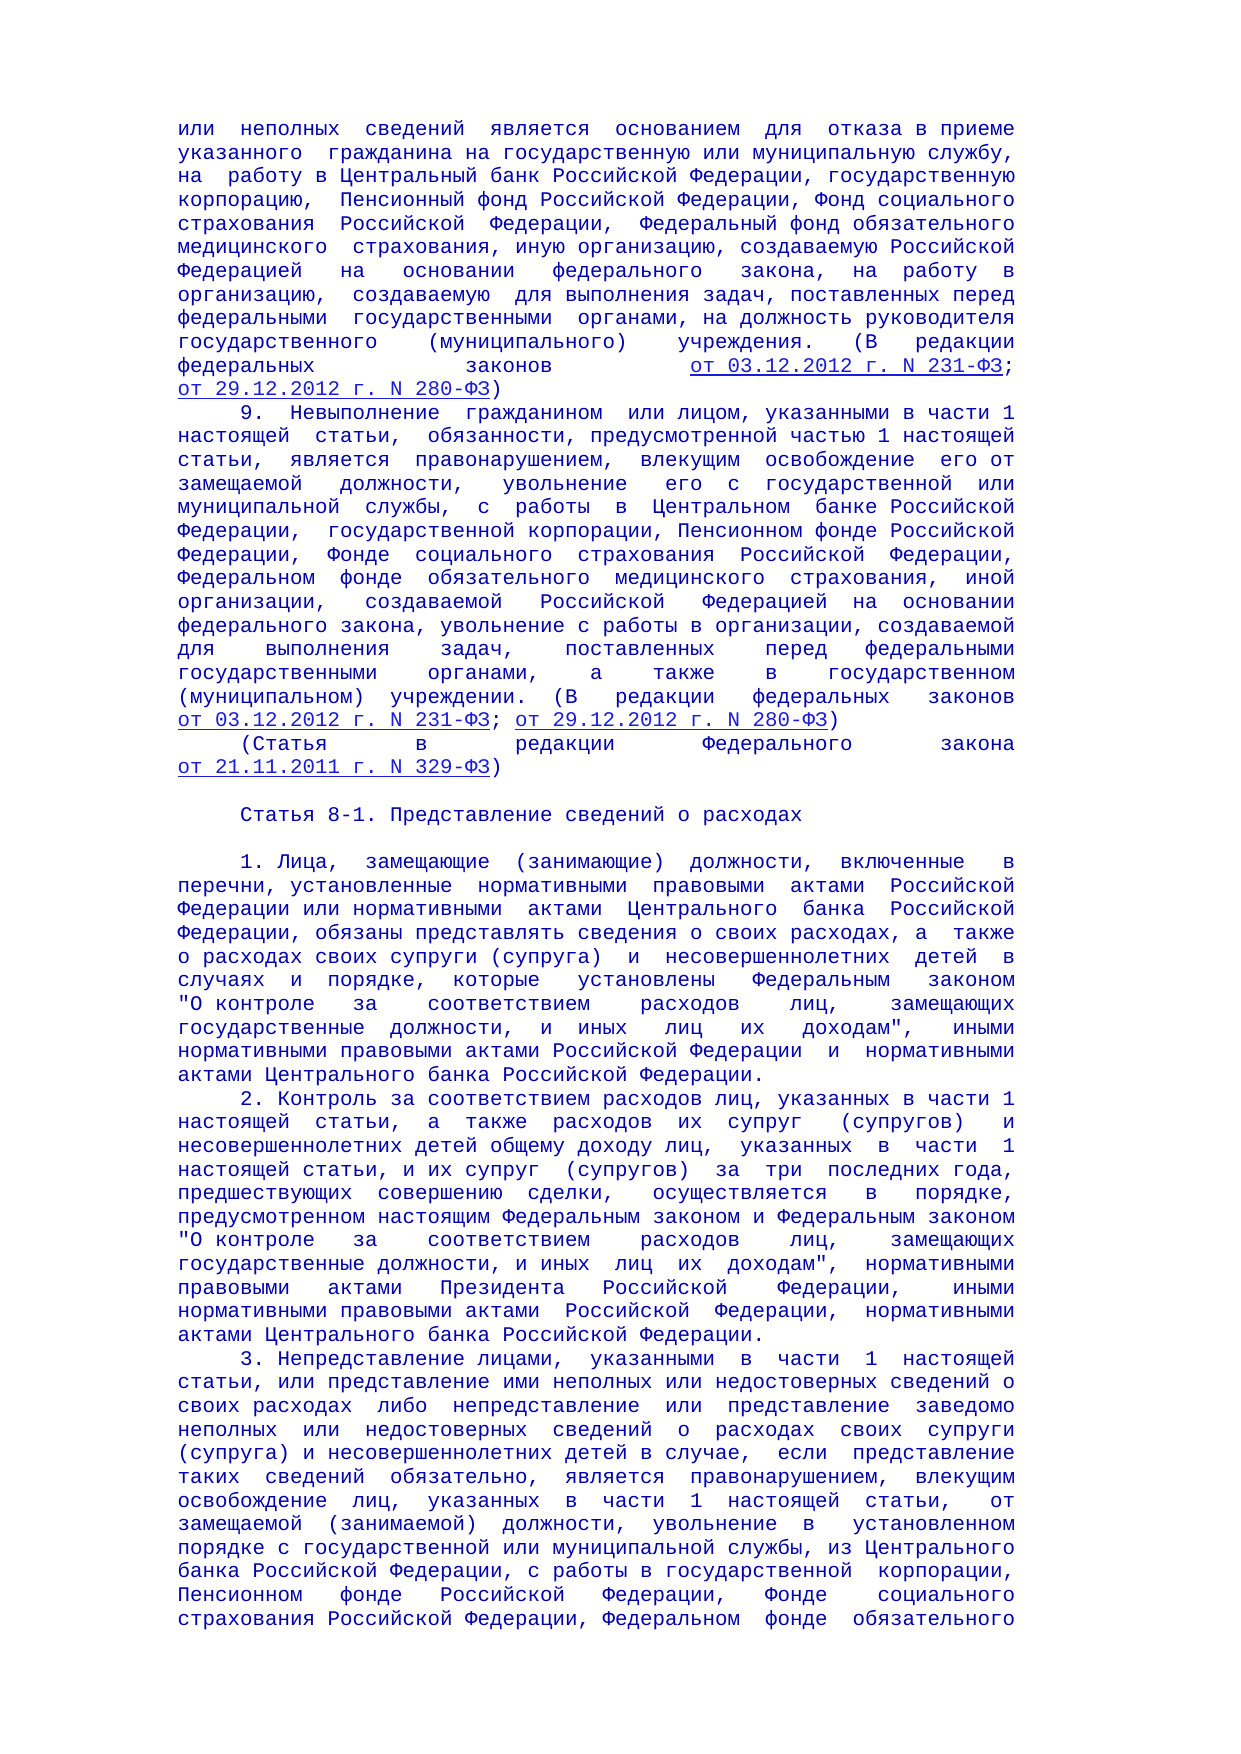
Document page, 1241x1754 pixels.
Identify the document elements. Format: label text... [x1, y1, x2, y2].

text 3. Непредставление лицами, указанными в части 1 настоящей [177, 1348, 1152, 1371]
text замещаемой должности, увольнение его с государственной или [177, 473, 1152, 496]
text государственного (муниципального) учреждения. (В редакции [177, 331, 1152, 354]
text страхования Российской Федерации, Федеральном фонде обязательного [177, 1608, 1152, 1631]
text организацию, создаваемую для выполнения задач, поставленных перед [177, 284, 1152, 307]
text федеральными государственными органами, на должность руководителя [177, 307, 1152, 331]
text или неполных сведений является основанием для отказа в приеме [177, 118, 1152, 142]
text освобождение лиц, указанных в части 1 настоящей статьи, от [177, 1489, 1152, 1513]
text несовершеннолетних детей общему доходу лиц, указанных в части 1 [177, 1135, 1152, 1158]
text 1. Лица, замещающие (занимающие) должности, включенные в [177, 851, 1152, 875]
text Федерации или нормативными актами Центрального банка Российской [177, 898, 1152, 922]
text (супруга) и несовершеннолетних детей в случае, если представление [177, 1442, 1152, 1466]
text "О контроле за соответствием расходов лиц, замещающих [177, 993, 1152, 1017]
text государственные должности, и иных лиц их доходам", нормативными [177, 1253, 1152, 1277]
text Федерации, Фонде социального страхования Российской Федерации, [177, 544, 1152, 567]
text порядке с государственной или муниципальной службы, из Центрального [177, 1537, 1152, 1561]
text 9. Невыполнение гражданином или лицом, указанными в части 1 [177, 402, 1152, 426]
text Федерации, государственной корпорации, Пенсионном фонде Российской [177, 520, 1152, 544]
text замещаемой (занимаемой) должности, увольнение в установленном [177, 1513, 1152, 1537]
text Федеральном фонде обязательного медицинского страхования, иной [177, 567, 1152, 591]
text перечни, установленные нормативными правовыми актами Российской [177, 875, 1152, 898]
text своих расходах либо непредставление или представление заведомо [177, 1395, 1152, 1419]
text неполных или недостоверных сведений о расходах своих супруги [177, 1419, 1152, 1442]
text предусмотренном настоящим Федеральным законом и Федеральным законом [177, 1206, 1152, 1229]
text на работу в Центральный банк Российской Федерации, государственную [177, 165, 1152, 189]
text предшествующих совершению сделки, осуществляется в порядке, [177, 1182, 1152, 1206]
text "О контроле за соответствием расходов лиц, замещающих [177, 1229, 1152, 1253]
text правовыми актами Президента Российской Федерации, иными [177, 1277, 1152, 1300]
text Федерации, обязаны представлять сведения о своих расходах, а также [177, 922, 1152, 946]
text организации, создаваемой Российской Федерацией на основании [177, 591, 1152, 615]
text для выполнения задач, поставленных перед федеральными [177, 638, 1152, 662]
text актами Центрального банка Российской Федерации. [177, 1324, 1152, 1348]
text государственными органами, а также в государственном [177, 662, 1152, 686]
text настоящей статьи, обязанности, предусмотренной частью 1 настоящей [177, 426, 1152, 449]
text медицинского страхования, иную организацию, создаваемую Российской [177, 236, 1152, 260]
text Федерацией на основании федерального закона, на работу в [177, 260, 1152, 284]
text настоящей статьи, а также расходов их супруг (супругов) и [177, 1111, 1152, 1135]
text Пенсионном фонде Российской Федерации, Фонде социального [177, 1584, 1152, 1608]
text нормативными правовыми актами Российской Федерации, нормативными [177, 1300, 1152, 1324]
text от 21.11.2011 г. N 329-ФЗ) [177, 757, 1152, 780]
text от 29.12.2012 г. N 280-ФЗ) [177, 378, 1152, 402]
text таких сведений обязательно, является правонарушением, влекущим [177, 1466, 1152, 1489]
text актами Центрального банка Российской Федерации. [177, 1064, 1152, 1088]
text (муниципальном) учреждении. (В редакции федеральных законов [177, 686, 1152, 709]
text федерального закона, увольнение с работы в организации, создаваемой [177, 615, 1152, 638]
text 2. Контроль за соответствием расходов лиц, указанных в части 1 [177, 1088, 1152, 1111]
text о расходах своих супруги (супруга) и несовершеннолетних детей в [177, 946, 1152, 969]
text от 03.12.2012 г. N 231-ФЗ; от 29.12.2012 г. N 280-ФЗ) [177, 709, 1152, 733]
text указанного гражданина на государственную или муниципальную службу, [177, 142, 1152, 165]
text статьи, является правонарушением, влекущим освобождение его от [177, 449, 1152, 473]
text банка Российской Федерации, с работы в государственной корпорации, [177, 1561, 1152, 1584]
text федеральных законов от 03.12.2012 г. N 231-ФЗ; [177, 354, 1152, 378]
text нормативными правовыми актами Российской Федерации и нормативными [177, 1040, 1152, 1064]
text Статья 8-1. Представление сведений о расходах [177, 804, 1152, 827]
text настоящей статьи, и их супруг (супругов) за три последних года, [177, 1158, 1152, 1182]
text статьи, или представление ими неполных или недостоверных сведений о [177, 1371, 1152, 1395]
text государственные должности, и иных лиц их доходам", иными [177, 1017, 1152, 1040]
text случаях и порядке, которые установлены Федеральным законом [177, 969, 1152, 993]
text (Статья в редакции Федерального закона [177, 733, 1152, 757]
text корпорацию, Пенсионный фонд Российской Федерации, Фонд социального [177, 189, 1152, 213]
text страхования Российской Федерации, Федеральный фонд обязательного [177, 213, 1152, 236]
text муниципальной службы, с работы в Центральном банке Российской [177, 496, 1152, 520]
